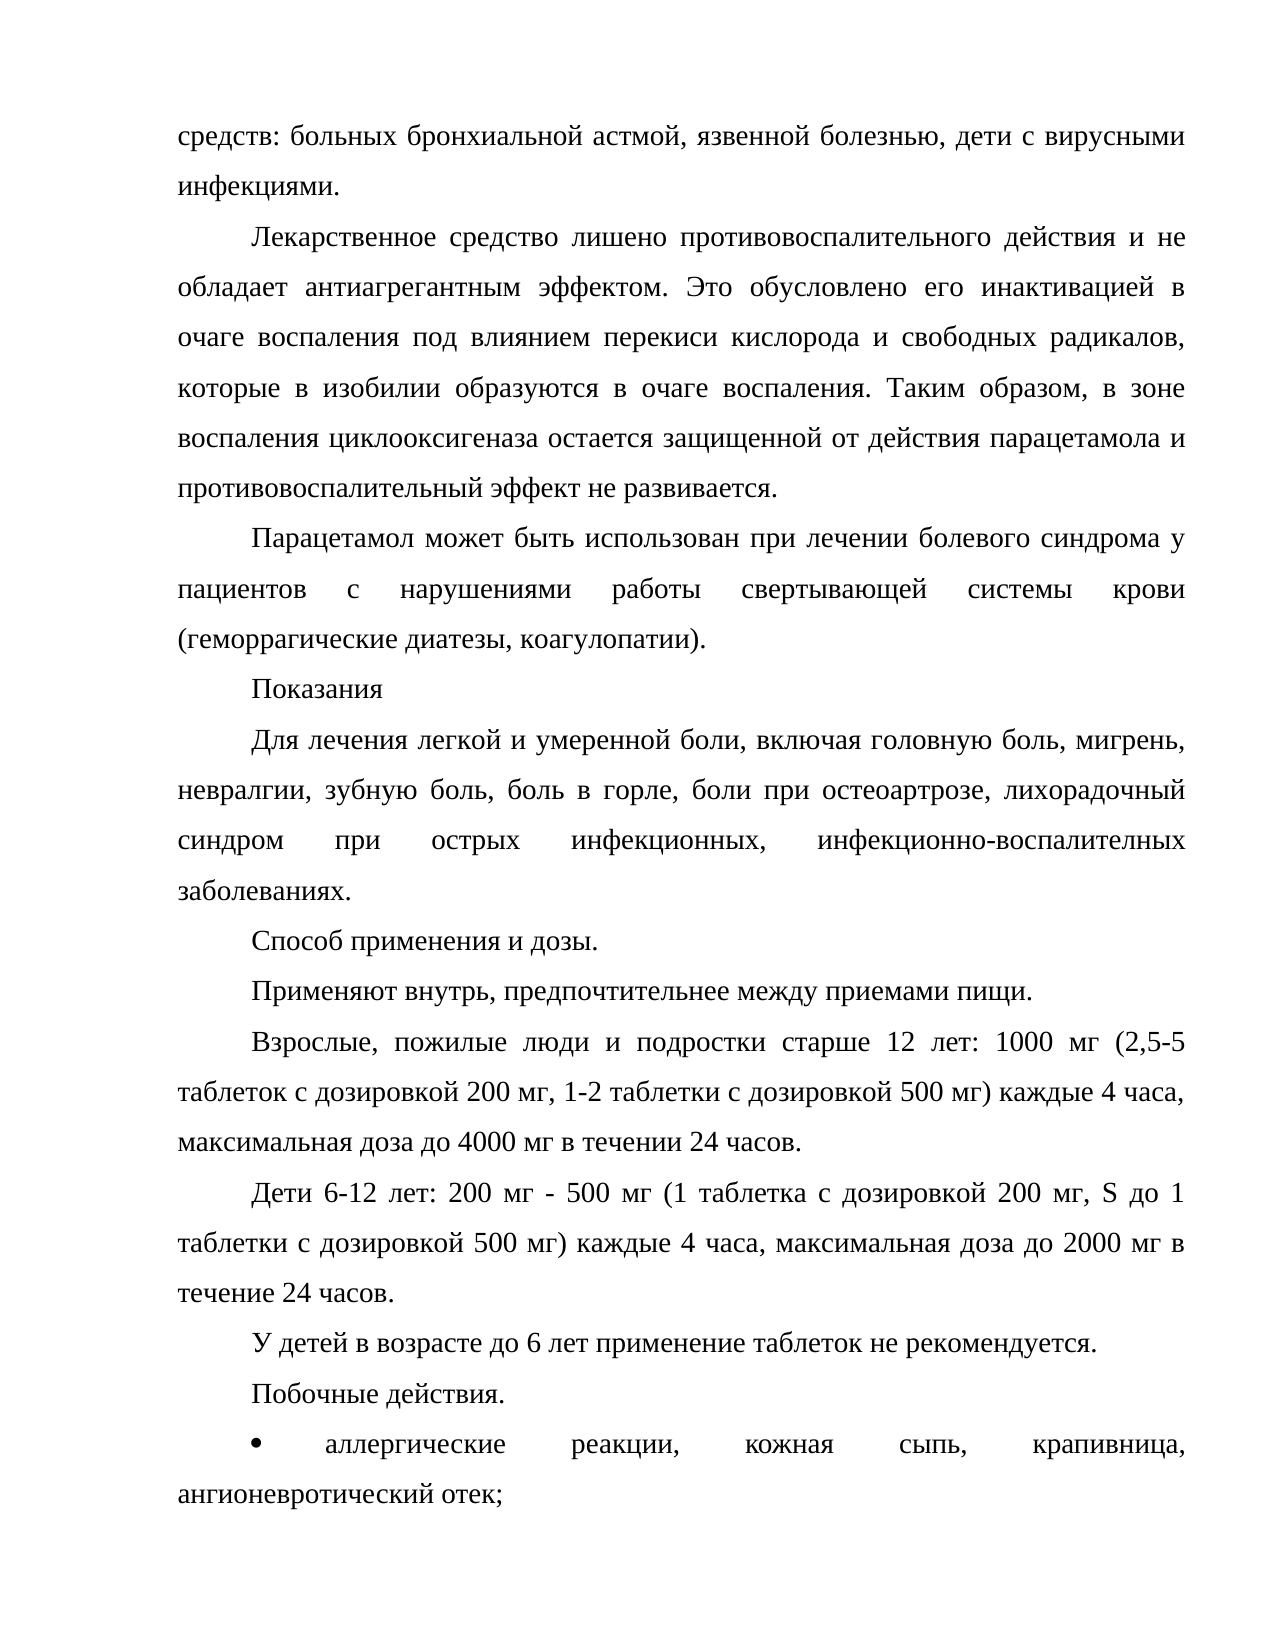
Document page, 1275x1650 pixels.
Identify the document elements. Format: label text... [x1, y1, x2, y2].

text Способ применения и дозы. [177, 923, 1186, 957]
text Для лечения легкой и умеренной боли, включая головную боль, мигрень, невралгии, зубную боль, боль в горле, боли при остеоартрозе, лихорадочный синдром при острых инфекционных, инфекционно-воспалителных заболеваниях. [177, 722, 1186, 906]
text Побочные действия. [177, 1376, 1186, 1409]
text Лекарственное средство лишено противовоспалительного действия и не обладает антиагрегантным эффектом. Это обусловлено его инактивацией в очаге воспаления под влиянием перекиси кислорода и свободных радикалов, которые в изобилии образуются в очаге воспаления. Таким образом, в зоне воспаления циклооксигеназа остается защищенной от действия парацетамола и противовоспалительный эффект не развивается. [177, 219, 1186, 504]
text У детей в возрасте до 6 лет применение таблеток не рекомендуется. [177, 1326, 1186, 1359]
text Парацетамол может быть использован при лечении болевого синдрома у пациентов с нарушениями работы свертывающей системы крови (геморрагические диатезы, коагулопатии). [177, 521, 1186, 655]
text Взрослые, пожилые люди и подростки старше 12 лет: 1000 мг (2,5-5 таблеток с дозировкой 200 мг, 1-2 таблетки с дозировкой 500 мг) каждые 4 часа, максимальная доза до 4000 мг в течении 24 часов. [177, 1024, 1186, 1158]
text Дети 6-12 лет: 200 мг - 500 мг (1 таблетка с дозировкой 200 мг, Ѕ до 1 таблетки с дозировкой 500 мг) каждые 4 часа, максимальная доза до 2000 мг в течение 24 часов. [177, 1175, 1186, 1309]
text Показания [177, 672, 1186, 705]
text · аллергические реакции, кожная сыпь, крапивница, ангионевротический отек; [177, 1426, 1186, 1510]
text Применяют внутрь, предпочтительнее между приемами пищи. [177, 973, 1186, 1007]
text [177, 118, 1186, 202]
